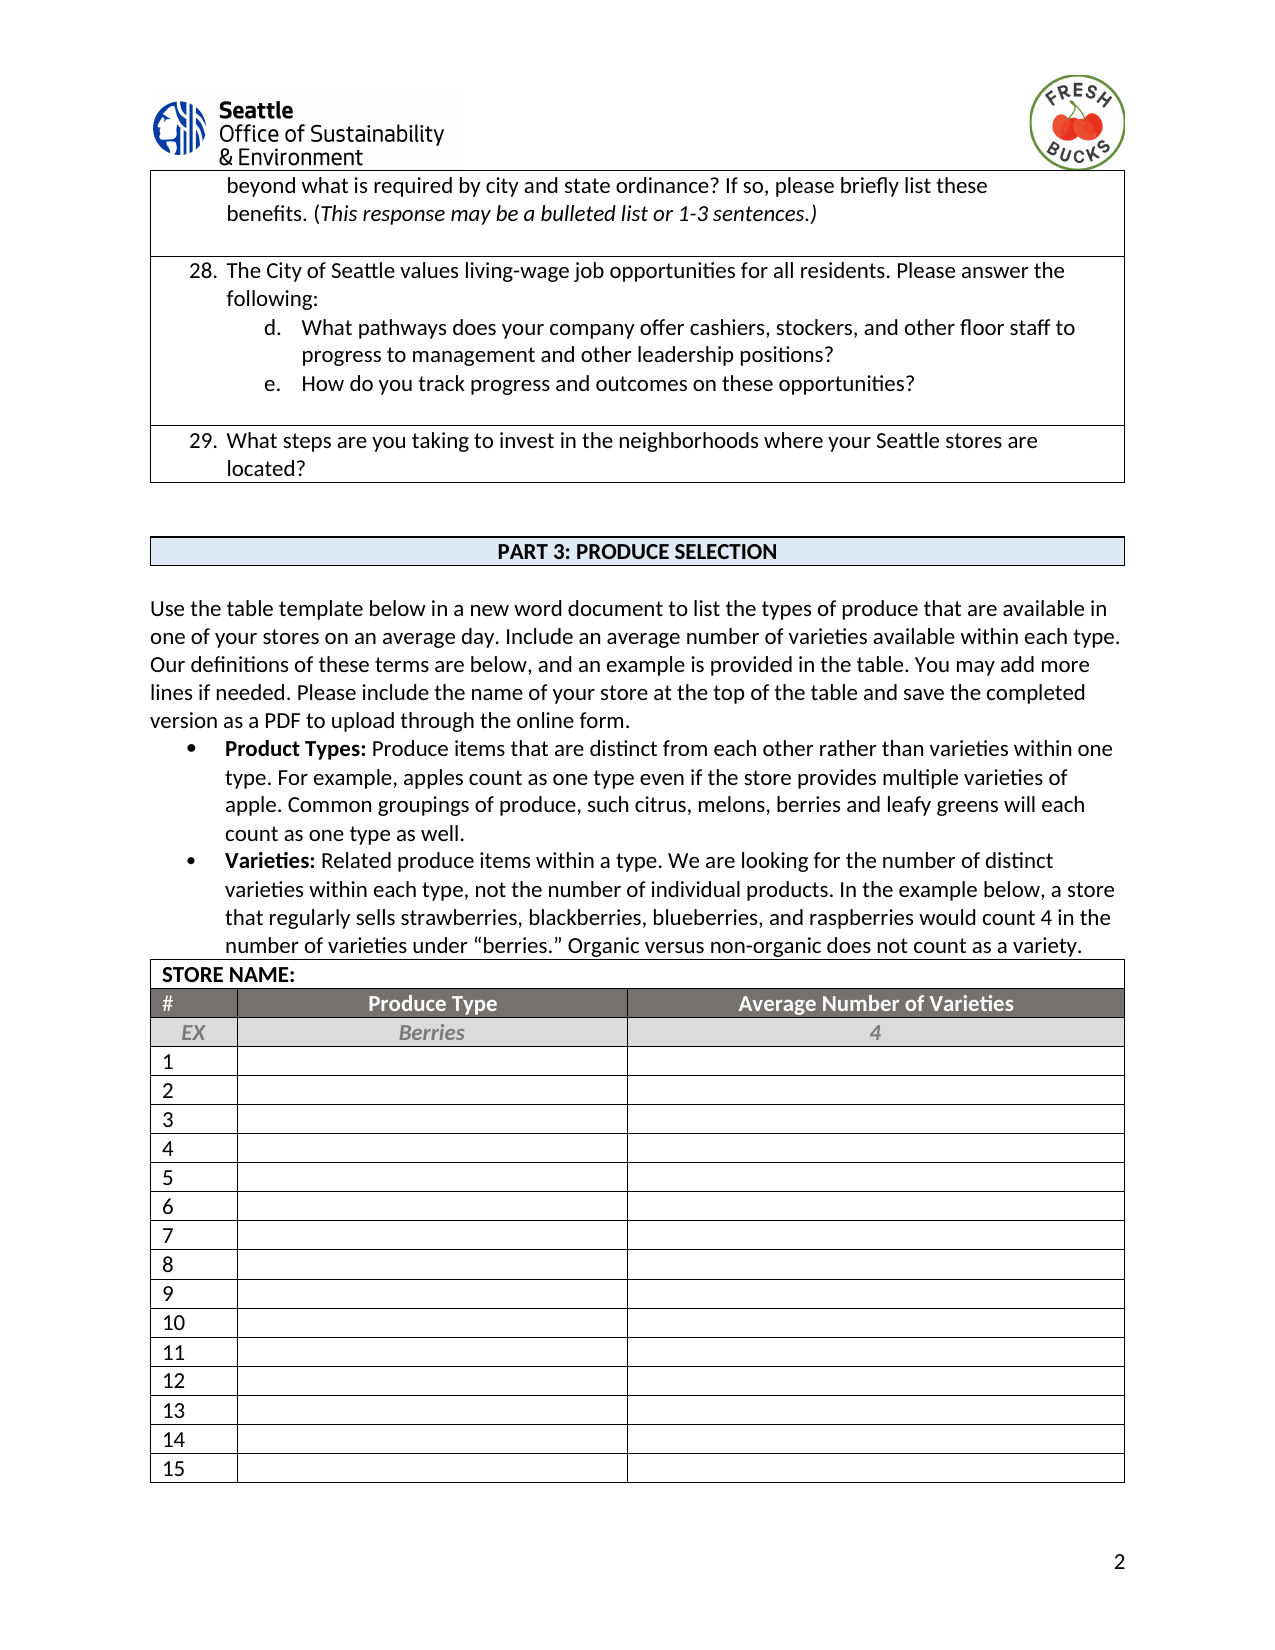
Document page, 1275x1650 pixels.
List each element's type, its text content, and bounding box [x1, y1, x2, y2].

table_cell [238, 1309, 627, 1337]
table_cell [238, 1134, 627, 1162]
table_cell 5 [151, 1163, 237, 1191]
table_cell [628, 1454, 1124, 1482]
table_cell [238, 1221, 627, 1249]
table_cell 9 [151, 1280, 237, 1307]
list Varieties: Related produce items within a type. We are looking for the number of distinct varieties within each type, not the number of individual products. In the example below, a store that regularly sells strawberries, blackberries, blueberries, and raspberries would count 4 in the number of varieties under “berries.” Organic versus non-organic does not count as a variety. [187, 847, 1125, 959]
table_cell [628, 1163, 1124, 1191]
table_cell 14 [151, 1425, 237, 1453]
table_cell [238, 1396, 627, 1424]
table_cell [628, 1134, 1124, 1162]
table_cell [628, 1221, 1124, 1249]
text Use the table template below in a new word document to list the types of produce that are available in one of your stores on an average day. Include an average number of varieties available within each type. Our definitions of these terms are below, and an example is provided in the table. You may add more lines if needed. Please include the name of your store at the top of the table and save the completed version as a PDF to upload through the online form. [150, 566, 1125, 734]
table_cell [628, 1396, 1124, 1424]
table_cell 11 [151, 1338, 237, 1366]
table_cell [628, 1047, 1124, 1075]
table_cell [238, 1192, 627, 1220]
picture [150, 87, 463, 170]
table_cell 2 [151, 1076, 237, 1104]
table_cell [238, 1280, 627, 1307]
table_cell [628, 1338, 1124, 1366]
table_cell 12 [151, 1367, 237, 1395]
table_header STORE NAME: [151, 960, 1124, 988]
table_cell [238, 1047, 627, 1075]
table_cell [628, 1367, 1124, 1395]
table_cell [238, 1338, 627, 1366]
table_cell 4 [151, 1134, 237, 1162]
table_cell What steps are you taking to invest in the neighborhoods where your Seattle stores are located? [151, 426, 1124, 482]
picture [1029, 75, 1125, 170]
table_cell The City of Seattle values living-wage job opportunities for all residents. Please answer the following: What pathways does your company offer cashiers, stockers, and other floor staff to progress to management and other leadership positions? How do you track progress and outcomes on these opportunities? [151, 257, 1124, 425]
table_cell [238, 1076, 627, 1104]
table_cell 4 [628, 1018, 1124, 1046]
table_cell 13 [151, 1396, 237, 1424]
table_cell [238, 1250, 627, 1278]
table_cell [628, 1280, 1124, 1307]
table_cell [238, 1454, 627, 1482]
table_cell [628, 1425, 1124, 1453]
table_cell [628, 1076, 1124, 1104]
table_cell 8 [151, 1250, 237, 1278]
table_cell 7 [151, 1221, 237, 1249]
table_cell [628, 1250, 1124, 1278]
table_cell 15 [151, 1454, 237, 1482]
table_cell [628, 1309, 1124, 1337]
table_header PART 3: PRODUCE SELECTION [151, 538, 1124, 565]
table_cell [238, 1163, 627, 1191]
table_cell [238, 1367, 627, 1395]
table_cell # [151, 989, 237, 1017]
table_cell [628, 1192, 1124, 1220]
table_cell [238, 1425, 627, 1453]
table_cell 6 [151, 1192, 237, 1220]
table_cell 1 [151, 1047, 237, 1075]
table_cell Berries [238, 1018, 627, 1046]
table_cell EX [151, 1018, 237, 1046]
table_cell 3 [151, 1105, 237, 1133]
list Product Types: Produce items that are distinct from each other rather than varieties within one type. For example, apples count as one type even if the store provides multiple varieties of apple. Common groupings of produce, such citrus, melons, berries and leafy greens will each count as one type as well. [187, 734, 1125, 847]
table_cell Produce Type [238, 989, 627, 1017]
table_cell [238, 1105, 627, 1133]
table_cell 10 [151, 1309, 237, 1337]
table_cell Average Number of Varieties [628, 989, 1124, 1017]
table_cell [628, 1105, 1124, 1133]
